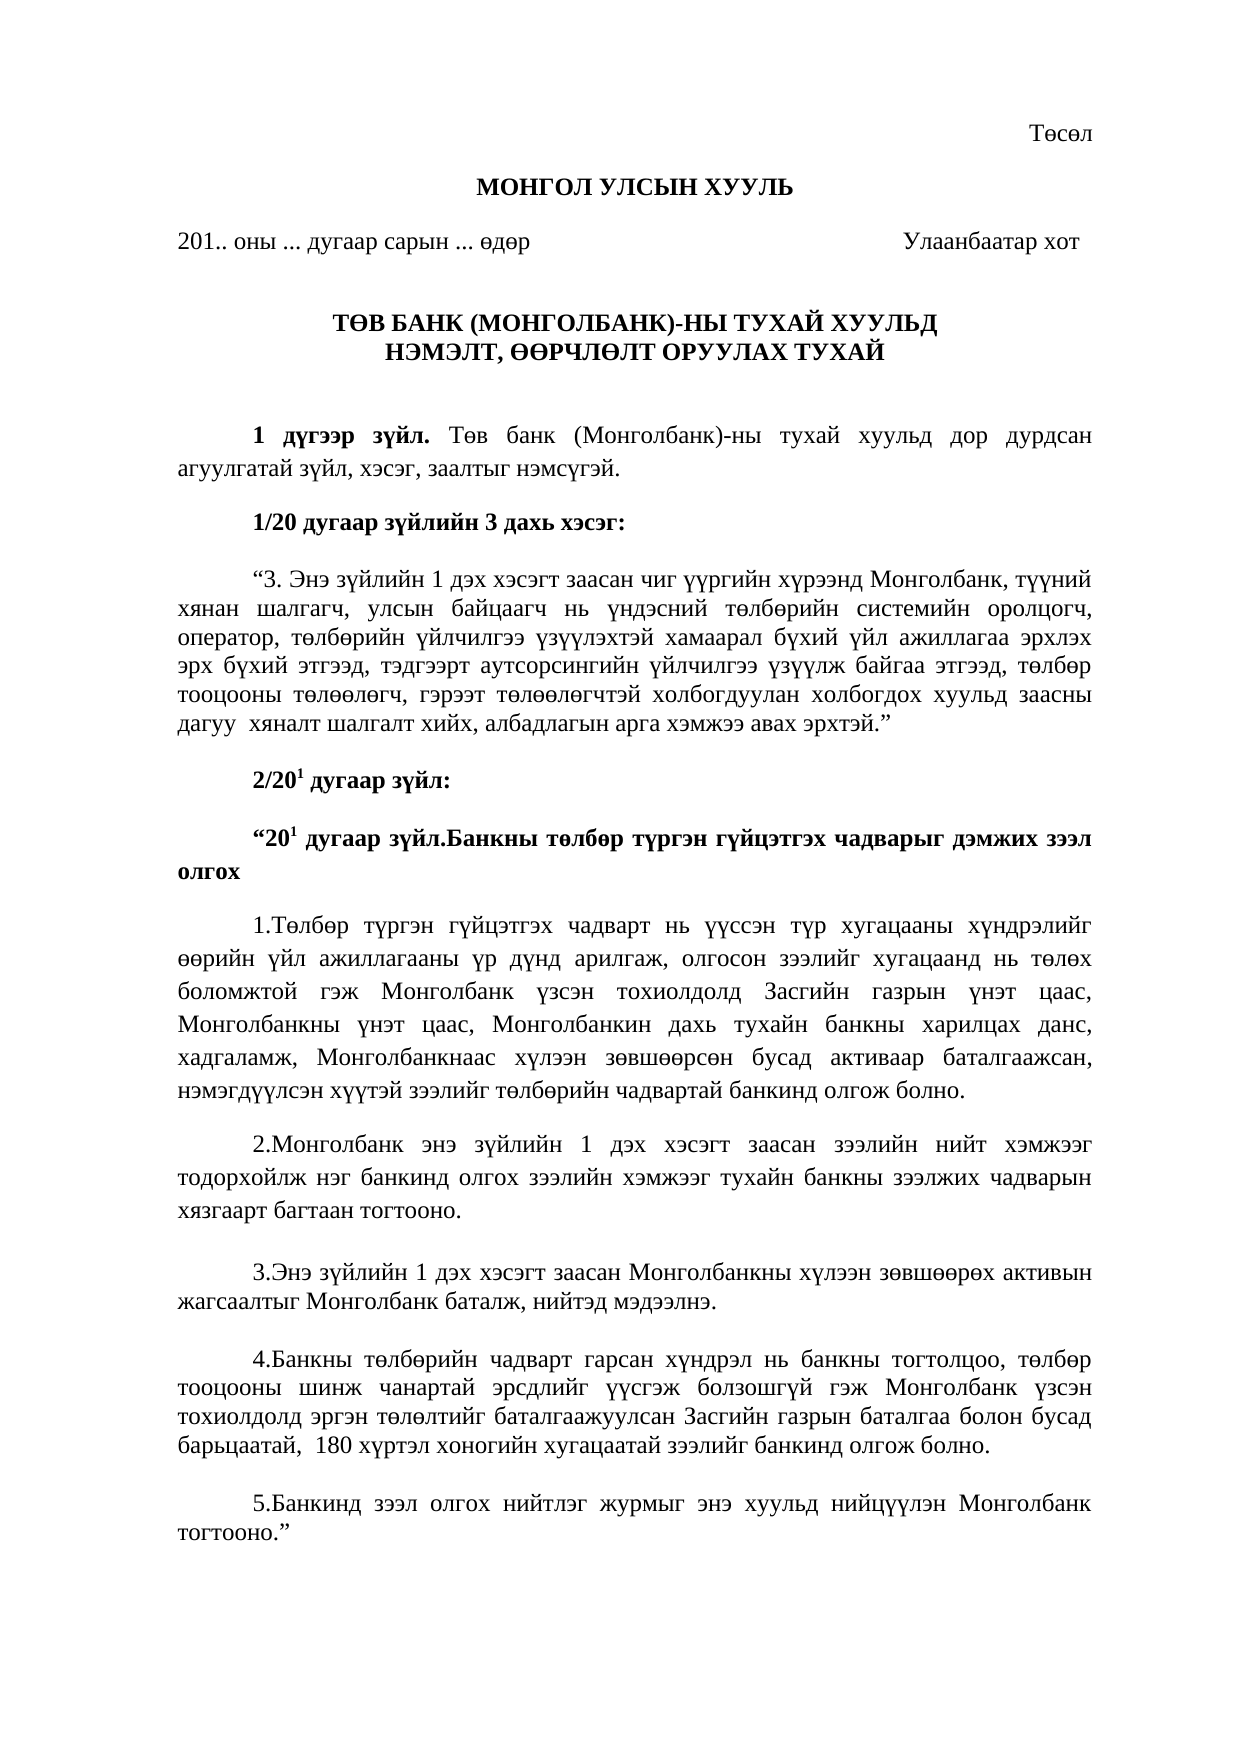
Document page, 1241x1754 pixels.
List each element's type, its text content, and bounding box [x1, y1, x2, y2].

text ТӨВ БАНК (МОНГОЛБАНК)-НЫ ТУХАЙ ХУУЛЬД [177, 280, 1093, 337]
text 2.Монголбанк энэ зүйлийн 1 дэх хэсэгт заасан зээлийн нийт хэмжээг тодорхойлж нэг банкинд олгох зээлийн хэмжээг тухайн банкны зээлжих чадварын хязгаарт багтаан тогтооно. [177, 1129, 1093, 1223]
text 4.Банкны төлбөрийн чадварт гарсан хүндрэл нь банкны тогтолцоо, төлбөр тооцооны шинж чанартай эрсдлийг үүсгэж болзошгүй гэж Монголбанк үзсэн тохиолдолд эргэн төлөлтийг баталгаажуулсан Засгийн газрын баталгаа болон бусад барьцаатай, 180 хүртэл хоногийн хугацаатай зээлийг банкинд олгож болно. [177, 1344, 1093, 1459]
text 1/20 дугаар зүйлийн 3 дахь хэсэг: [177, 507, 1093, 535]
text 1 дүгээр зүйл. Төв банк (Монголбанк)-ны тухай хуульд дор дурдсан агуулгатай зүйл, хэсэг, заалтыг нэмсүгэй. [177, 420, 1093, 482]
text 1.Төлбөр түргэн гүйцэтгэх чадварт нь үүссэн түр хугацааны хүндрэлийг өөрийн үйл ажиллагааны үр дүнд арилгаж, олгосон зээлийг хугацаанд нь төлөх боломжтой гэж Монголбанк үзсэн тохиолдолд Засгийн газрын үнэт цаас, Монголбанкны үнэт цаас, Монголбанкин дахь тухайн банкны харилцах данс, хадгаламж, Монголбанкнаас хүлээн зөвшөөрсөн бусад активаар баталгаажсан, нэмэгдүүлсэн хүүтэй зээлийг төлбөрийн чадвартай банкинд олгож болно. [177, 910, 1093, 1104]
text НЭМЭЛТ, ӨӨРЧЛӨЛТ ОРУУЛАХ ТУХАЙ [177, 337, 1093, 366]
text “201 дугаар зүйл.Банкны төлбөр түргэн гүйцэтгэх чадварыг дэмжих зээл олгох [177, 823, 1093, 885]
text 3.Энэ зүйлийн 1 дэх хэсэгт заасан Монголбанкны хүлээн зөвшөөрөх активын жагсаалтыг Монголбанк баталж, нийтэд мэдээлнэ. [177, 1257, 1093, 1314]
text “3. Энэ зүйлийн 1 дэх хэсэгт заасан чиг үүргийн хүрээнд Монголбанк, түүний хянан шалгагч, улсын байцаагч нь үндэсний төлбөрийн системийн оролцогч, оператор, төлбөрийн үйлчилгээ үзүүлэхтэй хамаарал бүхий үйл ажиллагаа эрхлэх эрх бүхий этгээд, тэдгээрт аутсорсингийн үйлчилгээ үзүүлж байгаа этгээд, төлбөр тооцооны төлөөлөгч, гэрээт төлөөлөгчтэй холбогдуулан холбогдох хуульд заасны дагуу хяналт шалгалт хийх, албадлагын арга хэмжээ авах эрхтэй.” [177, 564, 1093, 737]
text МОНГОЛ УЛСЫН ХУУЛЬ [177, 172, 1093, 201]
text Төсөл [177, 118, 1093, 147]
text 5.Банкинд зээл олгох нийтлэг журмыг энэ хуульд нийцүүлэн Монголбанк тогтооно.” [177, 1488, 1093, 1545]
text 2/201 дугаар зүйл: [252, 765, 1093, 794]
text 201.. оны ... дугаар сарын ... өдөр Улаанбаатар хот [177, 226, 1093, 254]
